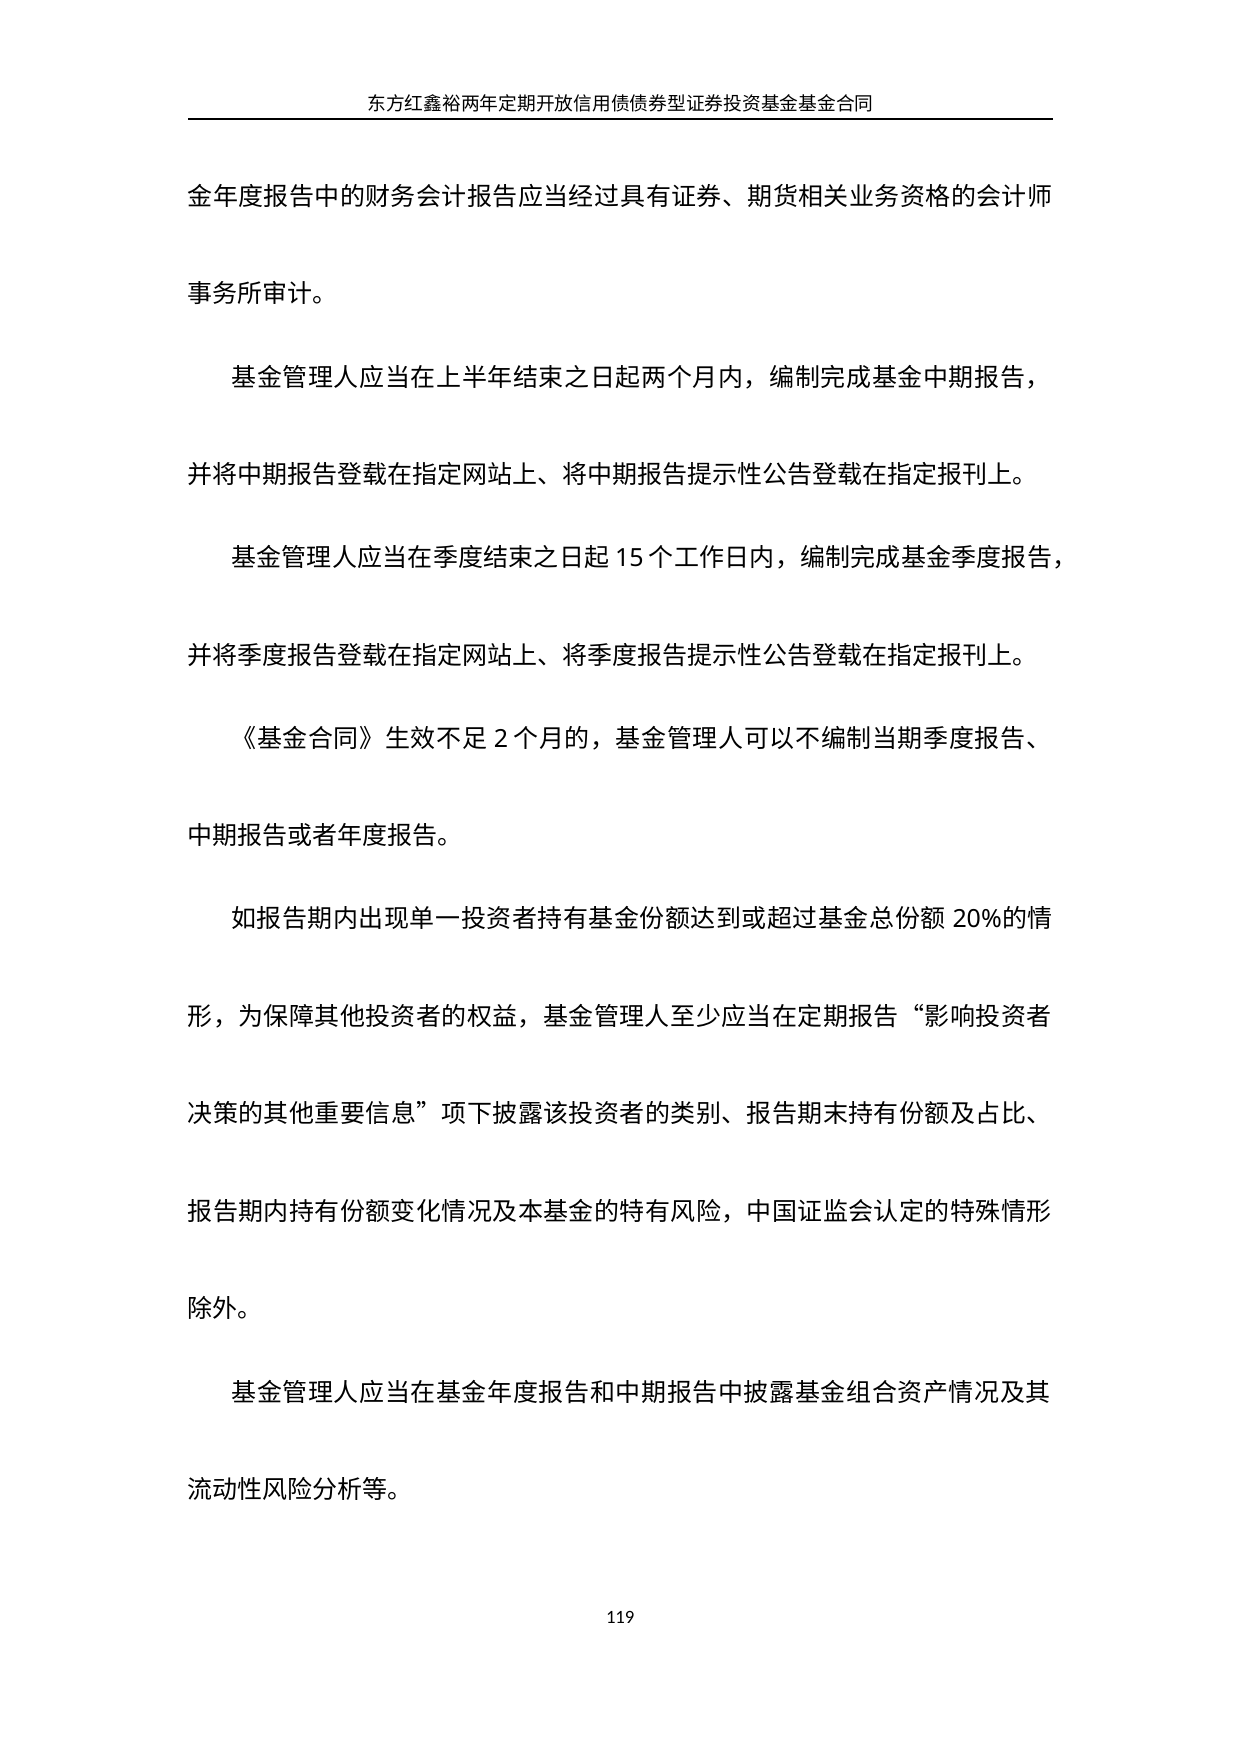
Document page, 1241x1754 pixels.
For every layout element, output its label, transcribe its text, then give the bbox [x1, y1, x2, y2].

text 如报告期内出现单一投资者持有基金份额达到或超过基金总份额20%的情形，为保障其他投资者的权益，基金管理人至少应当在定期报告“影响投资者决策的其他重要信息”项下披露该投资者的类别、报告期末持有份额及占比、报告期内持有份额变化情况及本基金的特有风险，中国证监会认定的特殊情形除外。 [187, 884, 1053, 1339]
text 基金管理人应当在季度结束之日起15个工作日内，编制完成基金季度报告，并将季度报告登载在指定网站上、将季度报告提示性公告登载在指定报刊上。 [187, 523, 1053, 686]
text 基金管理人应当在基金年度报告和中期报告中披露基金组合资产情况及其流动性风险分析等。 [187, 1358, 1053, 1520]
text 基金管理人应当在上半年结束之日起两个月内，编制完成基金中期报告，并将中期报告登载在指定网站上、将中期报告提示性公告登载在指定报刊上。 [187, 343, 1053, 505]
text 《基金合同》生效不足2个月的，基金管理人可以不编制当期季度报告、中期报告或者年度报告。 [187, 704, 1053, 866]
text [187, 162, 1053, 324]
